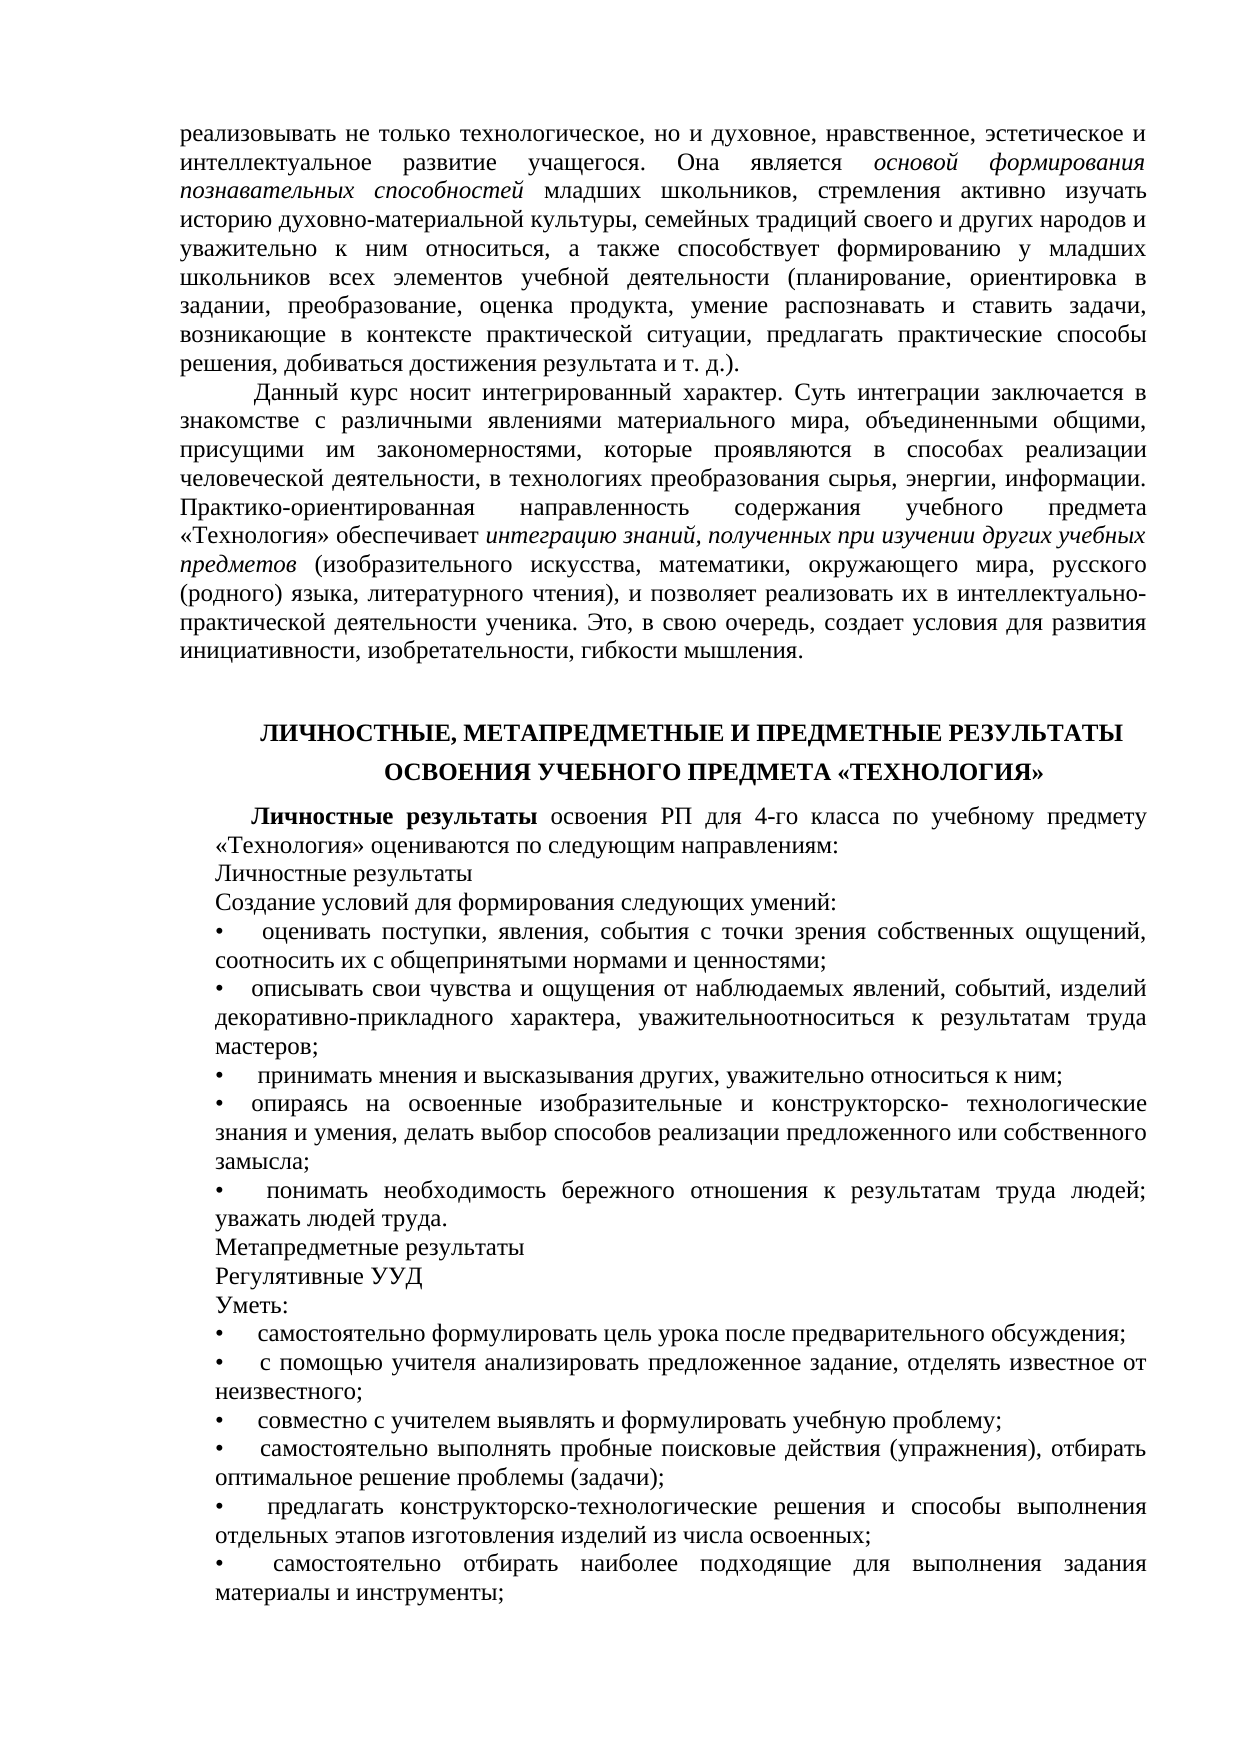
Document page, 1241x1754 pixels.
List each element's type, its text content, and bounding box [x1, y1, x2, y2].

text Уметь: [215, 1290, 1147, 1318]
text Личностные результаты освоения РП для 4-го класса по учебному предмету «Технология» оцениваются по следующим направлениям: [215, 801, 1147, 858]
text • самостоятельно формулировать цель урока после предварительного обсуждения; [215, 1318, 1147, 1347]
text • совместно с учителем выявлять и формулировать учебную проблему; [215, 1405, 1147, 1433]
text • предлагать конструкторско-технологические решения и способы выполнения отдельных этапов изготовления изделий из числа освоенных; [215, 1491, 1147, 1548]
text • принимать мнения и высказывания других, уважительно относиться к ним; [215, 1060, 1147, 1088]
text Регулятивные УУД [215, 1261, 1147, 1290]
text ОСВОЕНИЯ УЧЕБНОГО ПРЕДМЕТА «ТЕХНОЛОГИЯ» [281, 761, 1147, 785]
text • описывать свои чувства и ощущения от наблюдаемых явлений, событий, изделий декоративно-прикладного характера, уважительноотноситься к результатам труда мастеров; [215, 973, 1147, 1060]
text • самостоятельно выполнять пробные поисковые действия (упражнения), отбирать оптимальное решение проблемы (задачи); [215, 1433, 1147, 1491]
text Создание условий для формирования следующих умений: [215, 887, 1147, 916]
text • с помощью учителя анализировать предложенное задание, отделять известное от неизвестного; [215, 1347, 1147, 1405]
text ЛИЧНОСТНЫЕ, МЕТАПРЕДМЕТНЫЕ И ПРЕДМЕТНЫЕ РЕЗУЛЬТАТЫ [236, 722, 1147, 746]
text • понимать необходимость бережного отношения к результатам труда людей; уважать людей труда. [215, 1175, 1147, 1232]
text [179, 118, 1147, 377]
text • опираясь на освоенные изобразительные и конструкторско- технологические знания и умения, делать выбор способов реализации предложенного или собственного замысла; [215, 1088, 1147, 1175]
text Личностные результаты [215, 858, 1147, 887]
text • оценивать поступки, явления, события с точки зрения собственных ощущений, соотносить их с общепринятыми нормами и ценностями; [215, 916, 1147, 973]
text Данный курс носит интегрированный характер. Суть интеграции заключается в знакомстве с различными явлениями материального мира, объединенными общими, присущими им закономерностями, которые проявляются в способах реализации человеческой деятельности, в технологиях преобразования сырья, энергии, информации. Практико-ориентированная направленность содержания учебного предмета «Технология» обеспечивает интеграцию знаний, полученных при изучении других учебных предметов (изобразительного искусства, математики, окружающего мира, русского (родного) языка, литературного чтения), и позволяет реализовать их в интеллектуально-практической деятельности ученика. Это, в свою очередь, создает условия для развития инициативности, изобретательности, гибкости мышления. [179, 377, 1147, 664]
text • самостоятельно отбирать наиболее подходящие для выполнения задания материалы и инструменты; [215, 1548, 1147, 1606]
text Метапредметные результаты [215, 1232, 1147, 1261]
